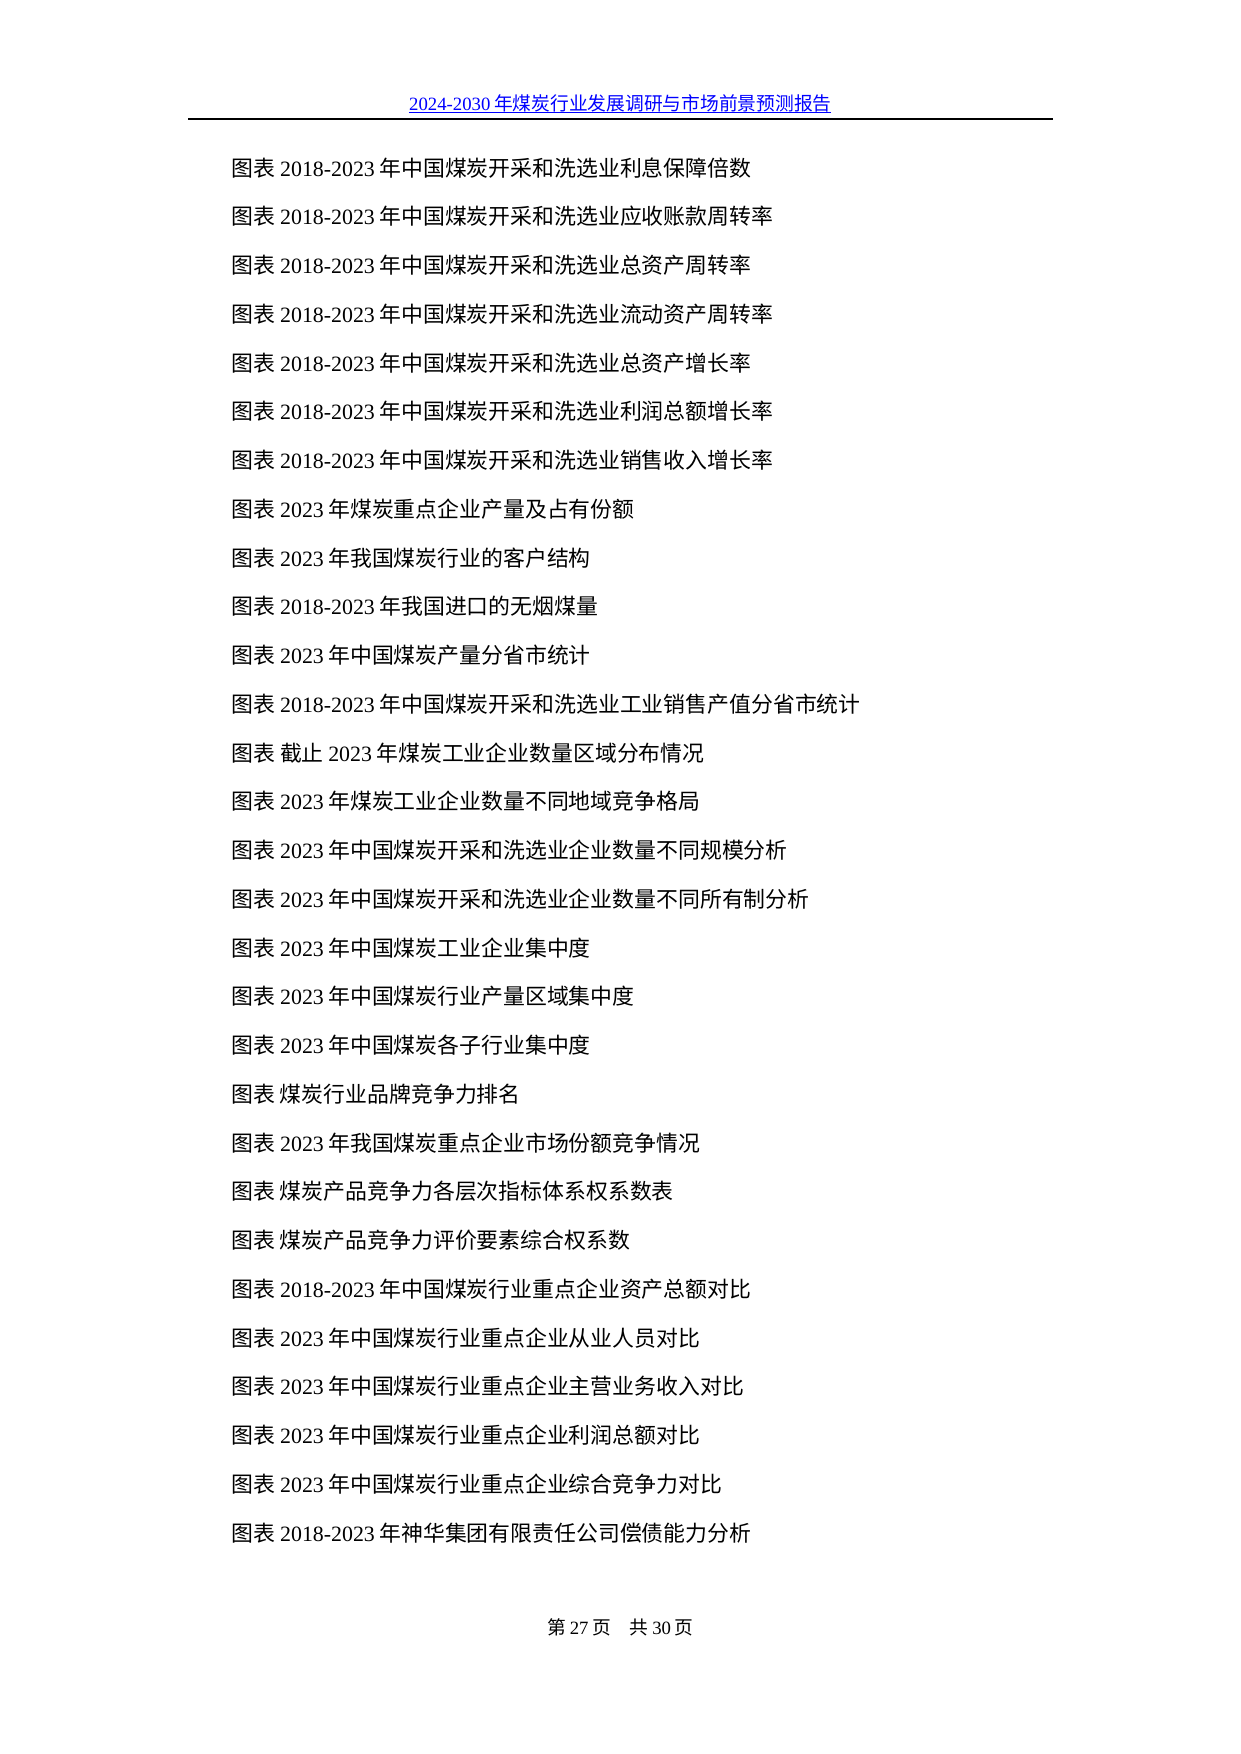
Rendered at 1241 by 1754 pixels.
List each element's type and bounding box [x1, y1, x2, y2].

text [187, 150, 1053, 1548]
